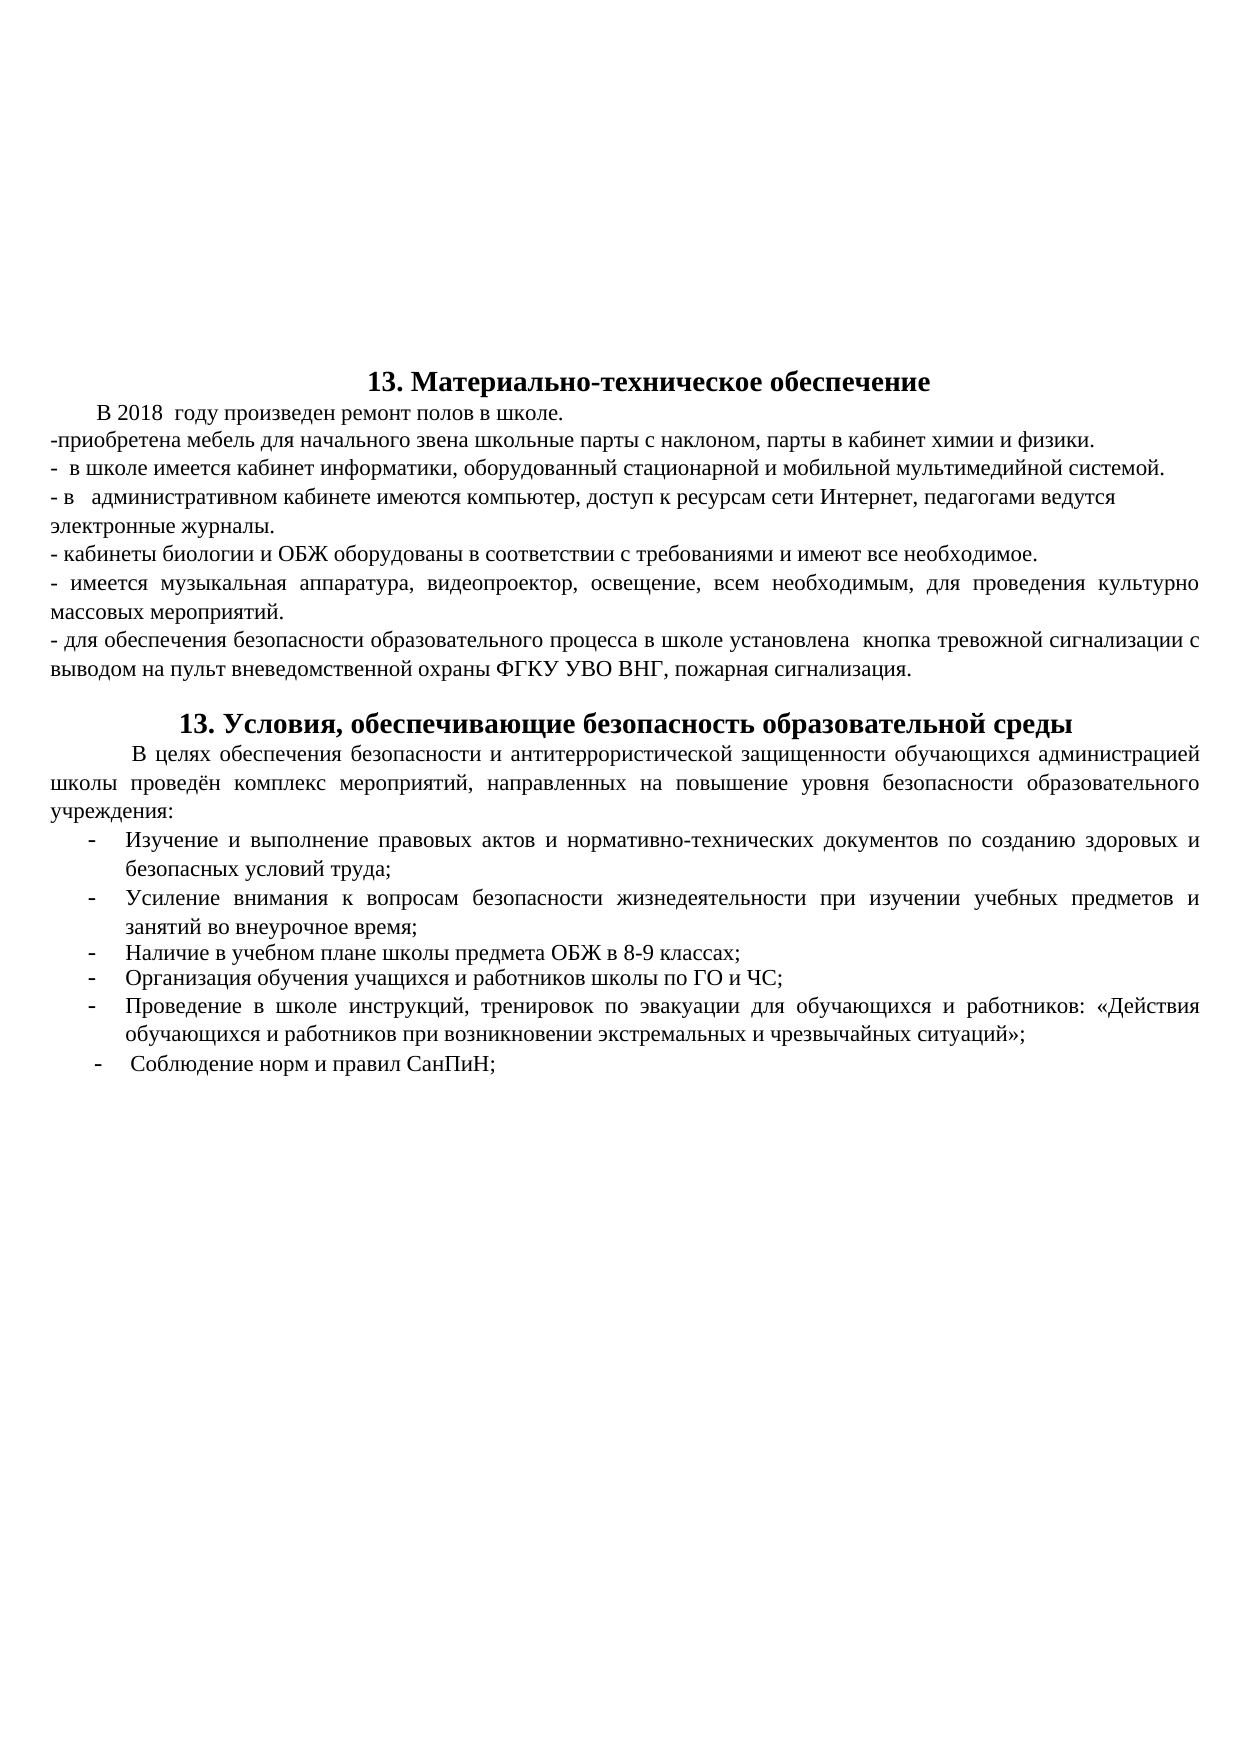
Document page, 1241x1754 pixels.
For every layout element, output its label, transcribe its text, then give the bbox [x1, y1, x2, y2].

text - имеется музыкальная аппаратура, видеопроектор, освещение, всем необходимым, для проведения культурно массовых мероприятий. [50, 568, 1202, 625]
text - кабинеты биологии и ОБЖ оборудованы в соответствии с требованиями и имеют все необходимое. [50, 539, 1202, 568]
list Организация обучения учащихся и работников школы по ГО и ЧС; [88, 965, 1202, 990]
text - в школе имеется кабинет информатики, оборудованный стационарной и мобильной мультимедийной системой. [50, 453, 1202, 481]
text - для обеспечения безопасности образовательного процесса в школе установлена кнопка тревожной сигнализации с выводом на пульт вневедомственной охраны ФГКУ УВО ВНГ, пожарная сигнализация. [50, 625, 1202, 682]
text 13. Условия, обеспечивающие безопасность образовательной среды [50, 710, 1202, 739]
text -приобретена мебель для начального звена школьные парты с наклоном, парты в кабинет химии и физики. [50, 426, 1202, 453]
text - в административном кабинете имеются компьютер, доступ к ресурсам сети Интернет, педагогами ведутся электронные журналы. [50, 481, 1202, 539]
list Усиление внимания к вопросам безопасности жизнедеятельности при изучении учебных предметов и занятий во внеурочное время; [88, 882, 1202, 940]
list Проведение в школе инструкций, тренировок по эвакуации для обучающихся и работников: «Действия обучающихся и работников при возникновении экстремальных и чрезвычайных ситуаций»; [88, 990, 1202, 1047]
list Наличие в учебном плане школы предмета ОБЖ в 8-9 классах; [88, 940, 1202, 965]
text 13. Материально-техническое обеспечение [96, 369, 1202, 398]
text В 2018 году произведен ремонт полов в школе. [50, 398, 1202, 426]
list Изучение и выполнение правовых актов и нормативно-технических документов по созданию здоровых и безопасных условий труда; [88, 824, 1202, 882]
text В целях обеспечения безопасности и антитеррористической защищенности обучающихся администрацией школы проведён комплекс мероприятий, направленных на повышение уровня безопасности образовательного учреждения: [50, 739, 1202, 824]
list Соблюдение норм и правил СанПиН; [94, 1047, 1202, 1077]
